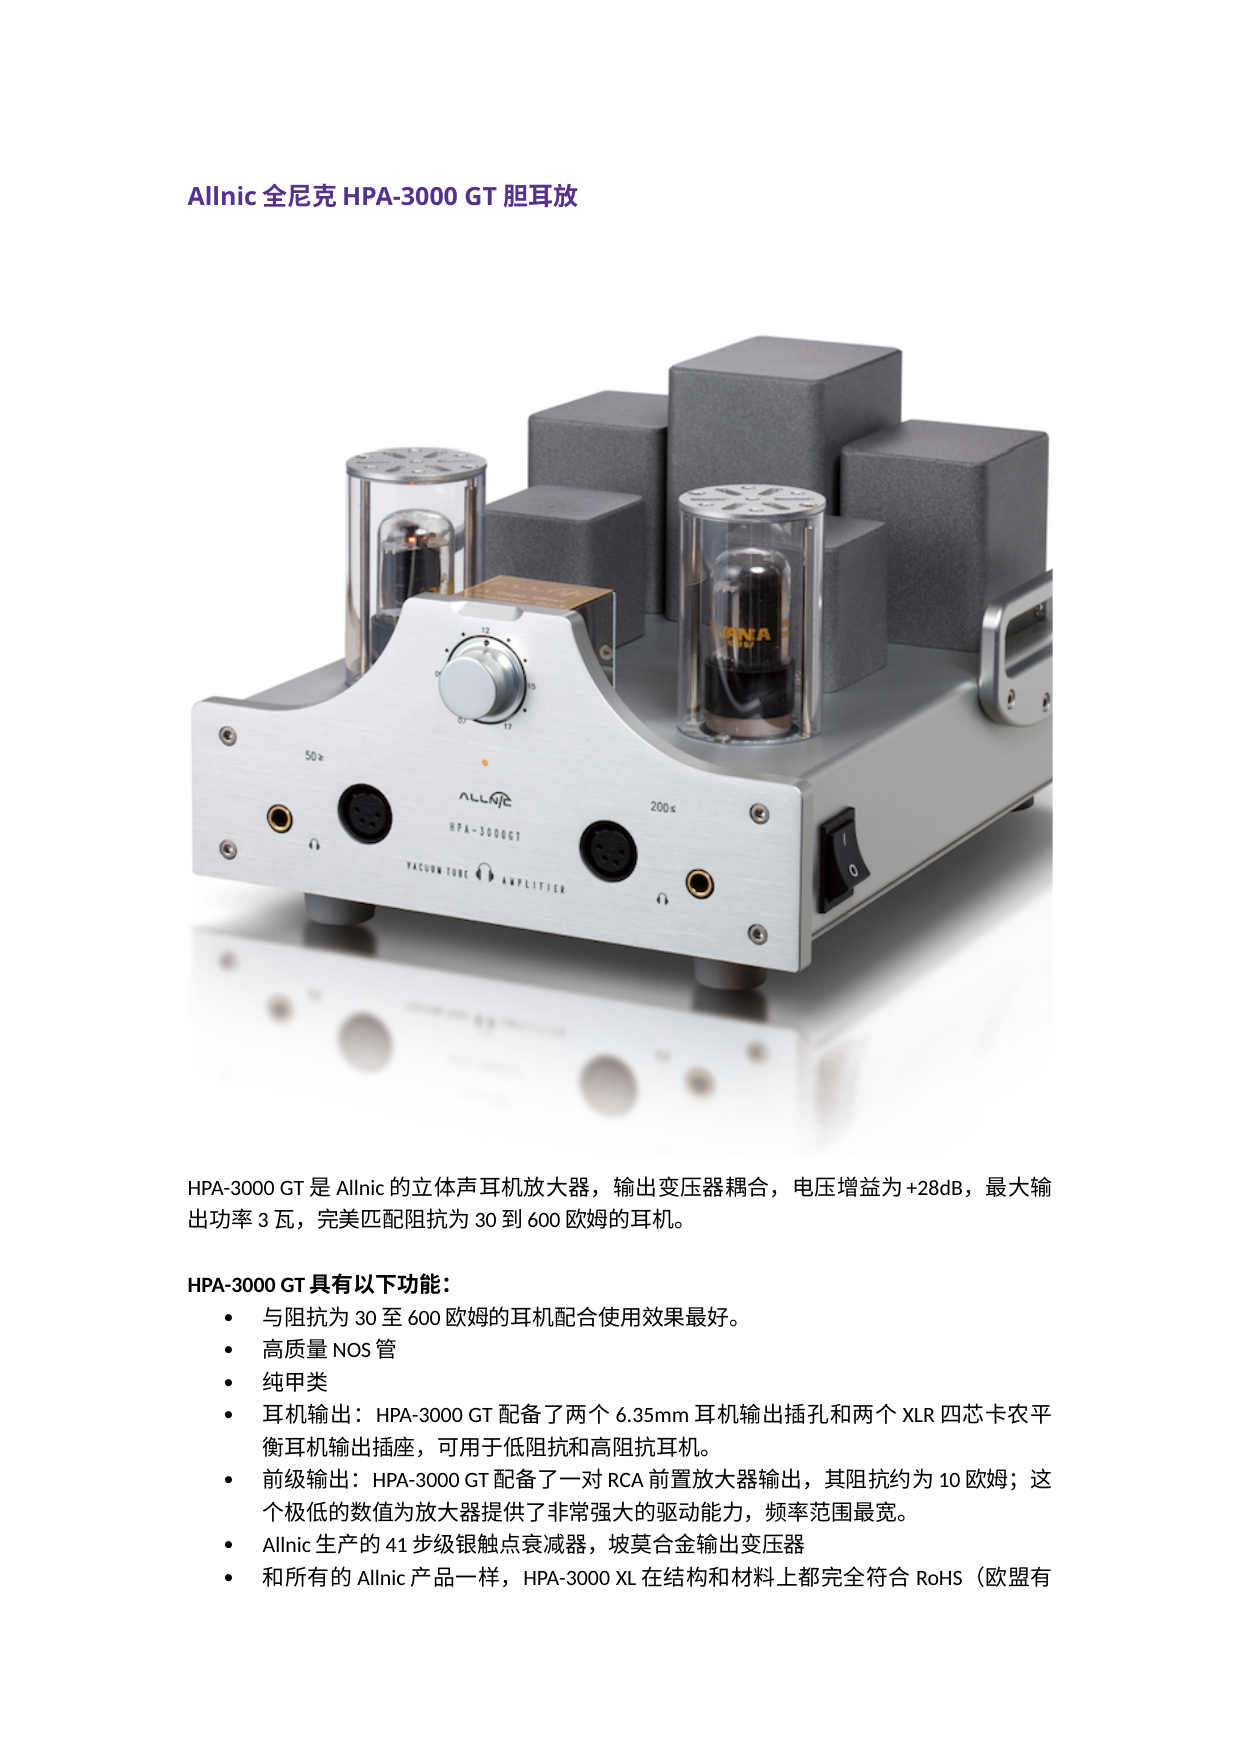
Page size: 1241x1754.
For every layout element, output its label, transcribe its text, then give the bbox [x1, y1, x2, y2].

text HPA-3000 GT具有以下功能： [187, 1267, 1053, 1299]
list 纯甲类 [225, 1364, 1053, 1397]
text Allnic全尼克HPA-3000 GT 胆耳放 [187, 162, 1053, 227]
list Allnic生产的41步级银触点衰减器，坡莫合金输出变压器 [225, 1527, 1053, 1559]
list 高质量NOS管 [225, 1332, 1053, 1364]
picture [187, 292, 1053, 1158]
list 耳机输出：HPA-3000 GT配备了两个6.35mm耳机输出插孔和两个XLR四芯卡农平衡耳机输出插座，可用于低阻抗和高阻抗耳机。 [225, 1397, 1053, 1462]
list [225, 1559, 1053, 1592]
text HPA-3000 GT是Allnic的立体声耳机放大器，输出变压器耦合，电压增益为+28dB，最大输出功率3瓦，完美匹配阻抗为30到600欧姆的耳机。 [187, 1169, 1053, 1234]
list 前级输出：HPA-3000 GT配备了一对RCA前置放大器输出，其阻抗约为10欧姆；这个极低的数值为放大器提供了非常强大的驱动能力，频率范围最宽。 [225, 1462, 1053, 1527]
list 与阻抗为30至600欧姆的耳机配合使用效果最好。 [225, 1299, 1053, 1332]
